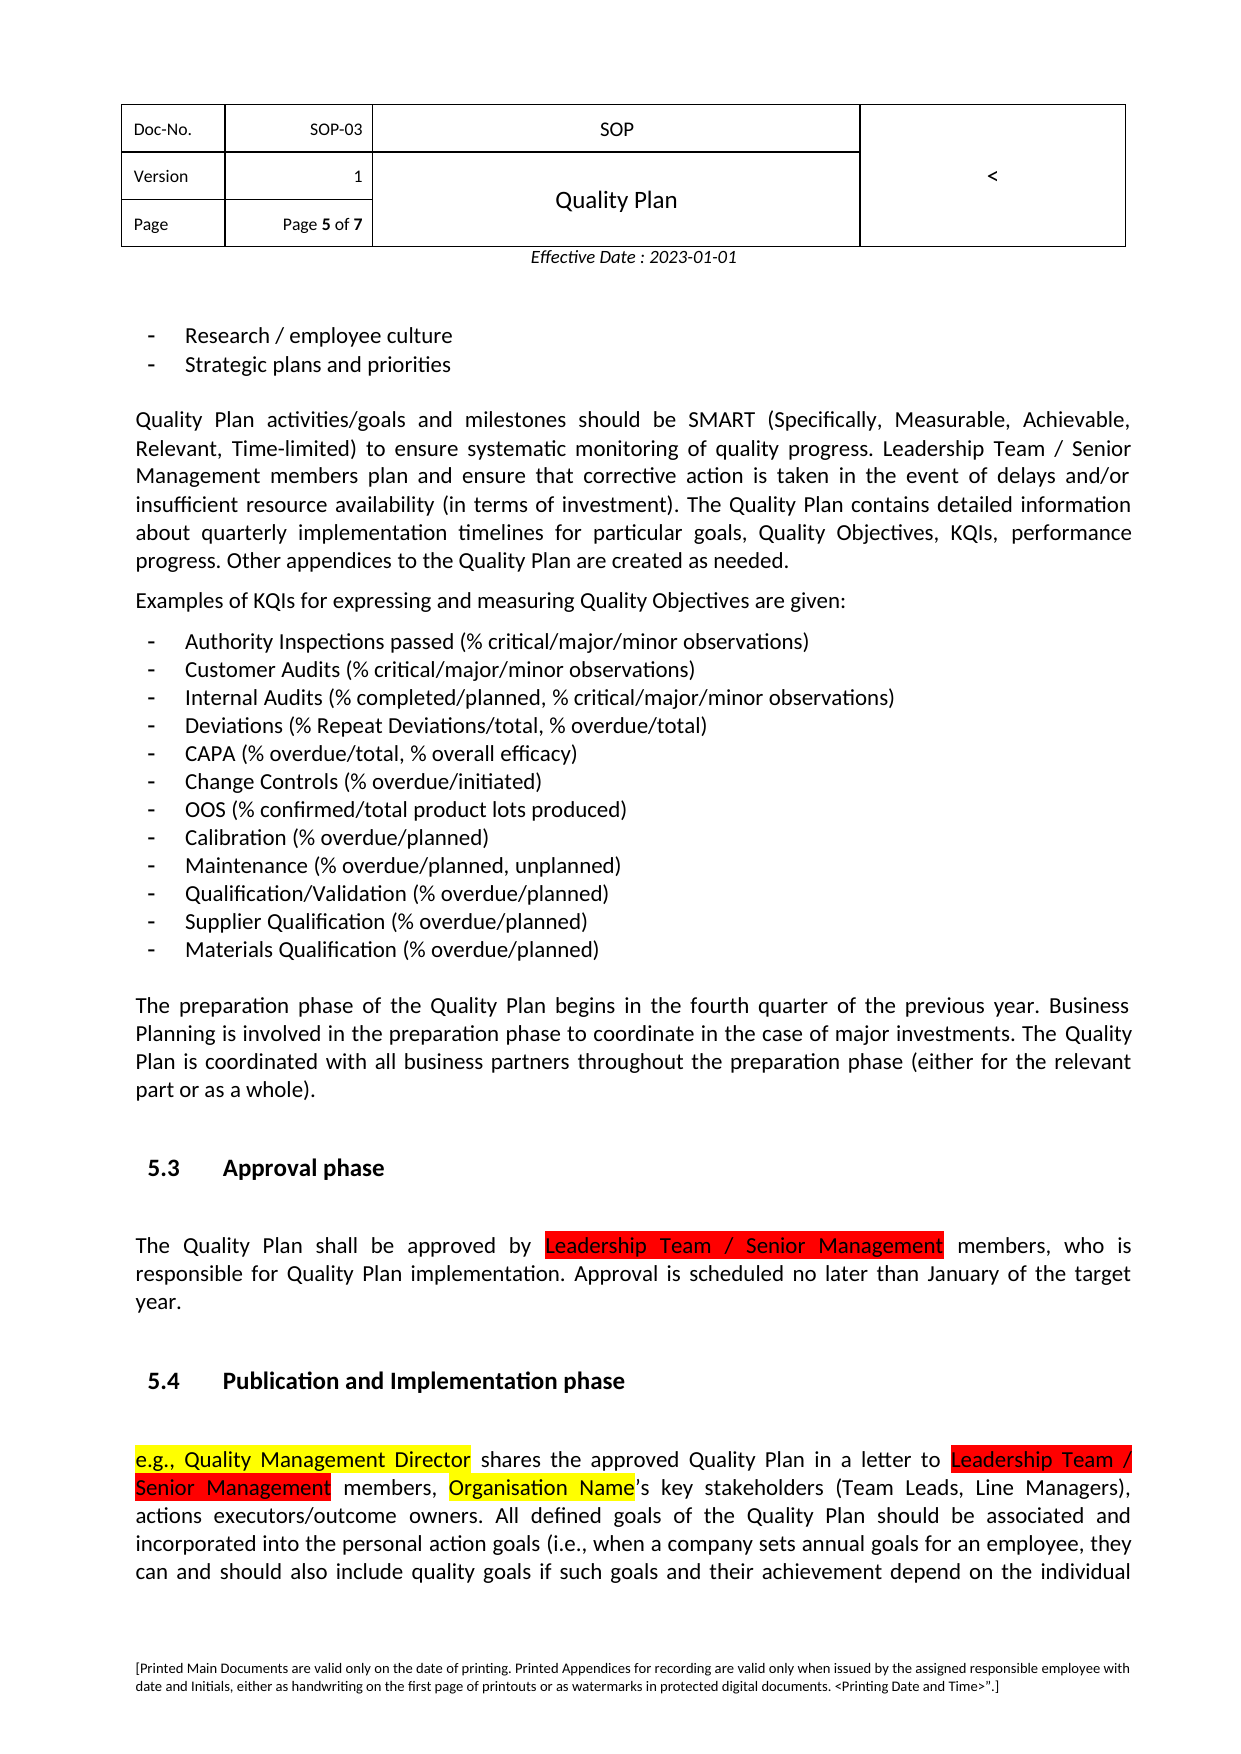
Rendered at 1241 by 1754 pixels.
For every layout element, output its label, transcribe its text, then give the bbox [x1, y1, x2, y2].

text The Quality Plan shall be approved by Leadership Team / Senior Management members, who is responsible for Quality Plan implementation. Approval is scheduled no later than January of the target year. [135, 1231, 1132, 1316]
list OOS (% confirmed/total product lots produced) [147, 795, 1132, 823]
list Deviations (% Repeat Deviations/total, % overdue/total) [147, 711, 1132, 739]
list Calibration (% overdue/planned) [147, 823, 1132, 851]
list Customer Audits (% critical/major/minor observations) [147, 655, 1132, 683]
list Supplier Qualification (% overdue/planned) [147, 907, 1132, 935]
list Strategic plans and priorities [147, 350, 1132, 378]
list Authority Inspections passed (% critical/major/minor observations) [147, 627, 1132, 655]
text Quality Plan activities/goals and milestones should be SMART (Specifically, Measurable, Achievable, Relevant, Time-limited) to ensure systematic monitoring of quality progress. Leadership Team / Senior Management members plan and ensure that corrective action is taken in the event of delays and/or insufficient resource availability (in terms of investment). The Quality Plan contains detailed information about quarterly implementation timelines for particular goals, Quality Objectives, KQIs, performance progress. Other appendices to the Quality Plan are created as needed. [135, 406, 1132, 574]
list Materials Qualification (% overdue/planned) [147, 935, 1132, 963]
list Research / employee culture [147, 322, 1132, 350]
subtitle Approval phase [147, 1152, 1132, 1182]
text Examples of KQIs for expressing and measuring Quality Objectives are given: [135, 586, 1132, 614]
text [135, 1445, 1132, 1585]
list CAPA (% overdue/total, % overall efficacy) [147, 739, 1132, 767]
subtitle Publication and Implementation phase [147, 1366, 1132, 1396]
list Internal Audits (% completed/planned, % critical/major/minor observations) [147, 683, 1132, 711]
list Change Controls (% overdue/initiated) [147, 767, 1132, 795]
list Qualification/Validation (% overdue/planned) [147, 879, 1132, 907]
list Maintenance (% overdue/planned, unplanned) [147, 851, 1132, 879]
text The preparation phase of the Quality Plan begins in the fourth quarter of the previous year. Business Planning is involved in the preparation phase to coordinate in the case of major investments. The Quality Plan is coordinated with all business partners throughout the preparation phase (either for the relevant part or as a whole). [135, 991, 1132, 1103]
